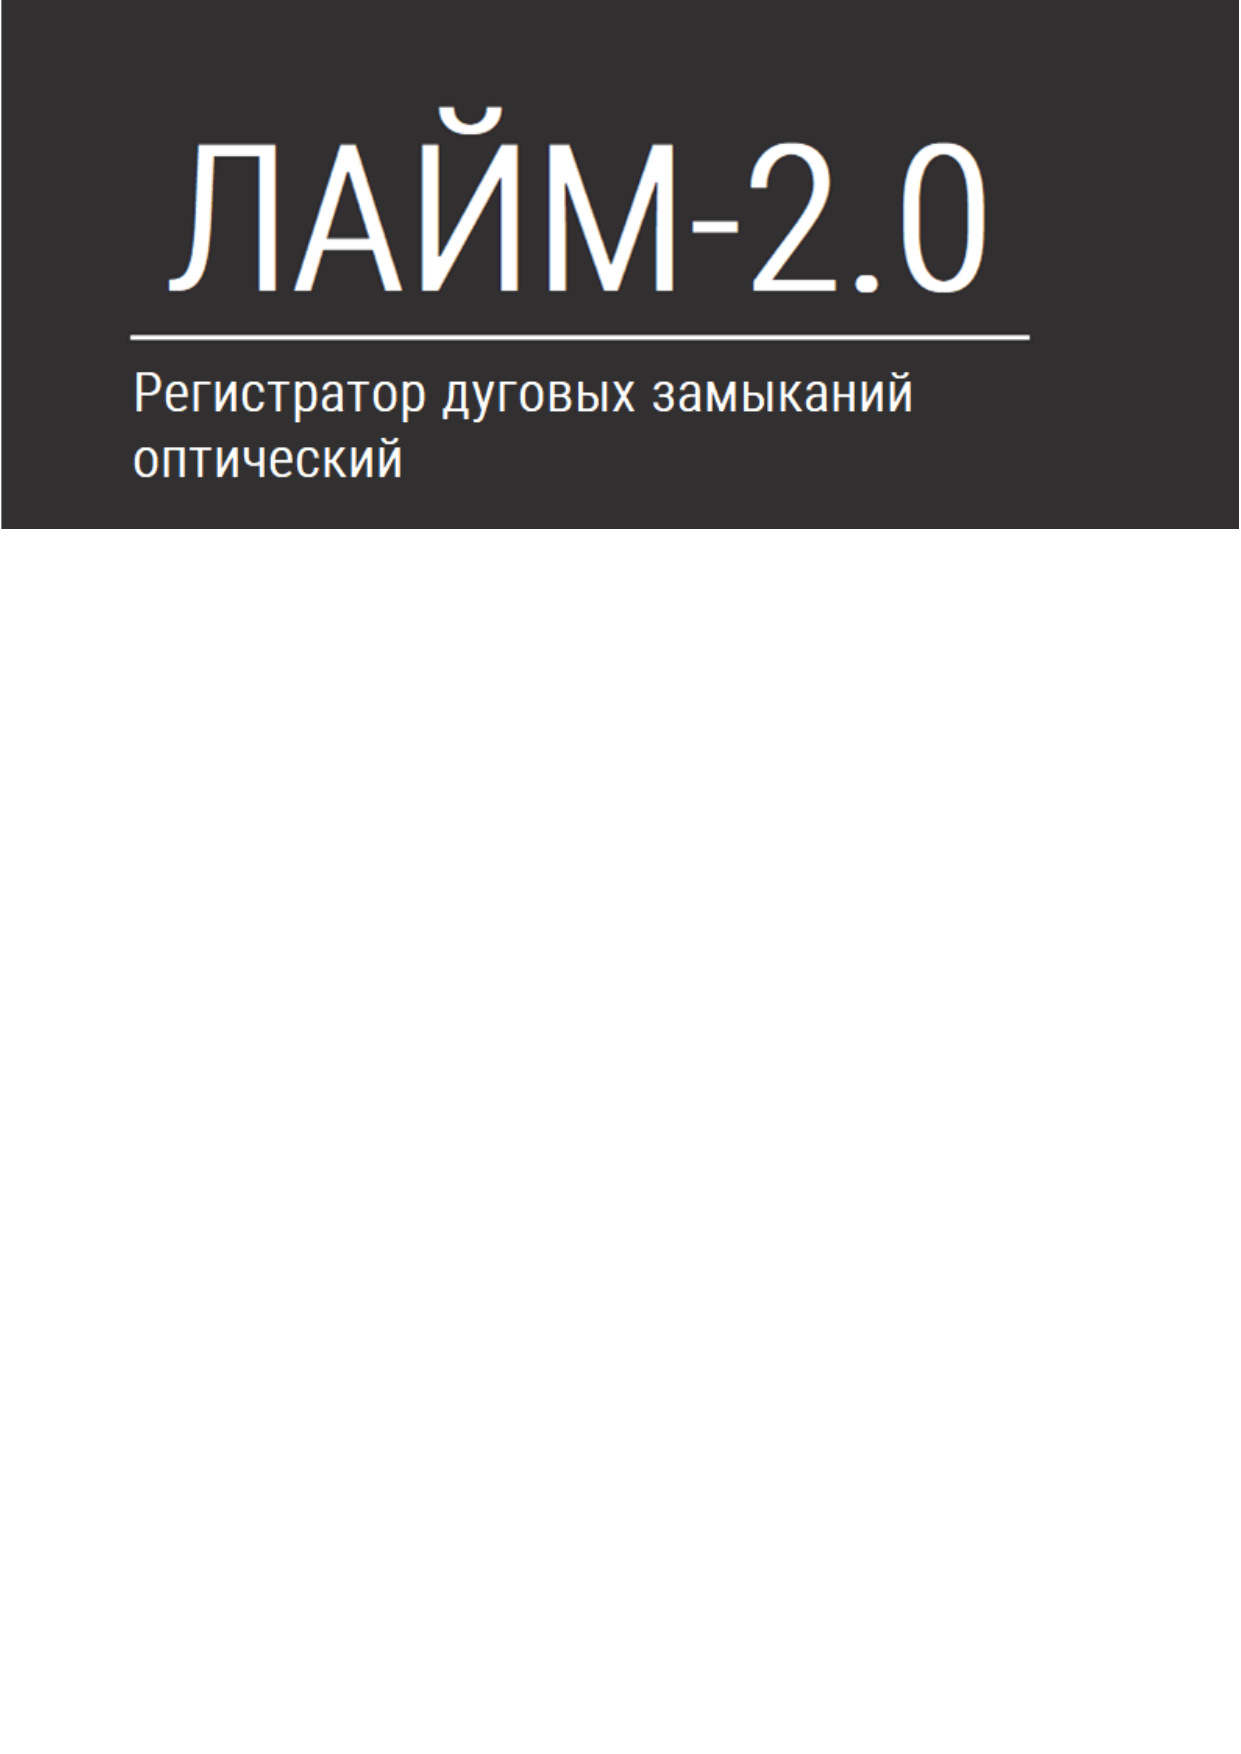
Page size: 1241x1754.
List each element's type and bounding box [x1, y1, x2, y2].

picture [1, 0, 1239, 529]
